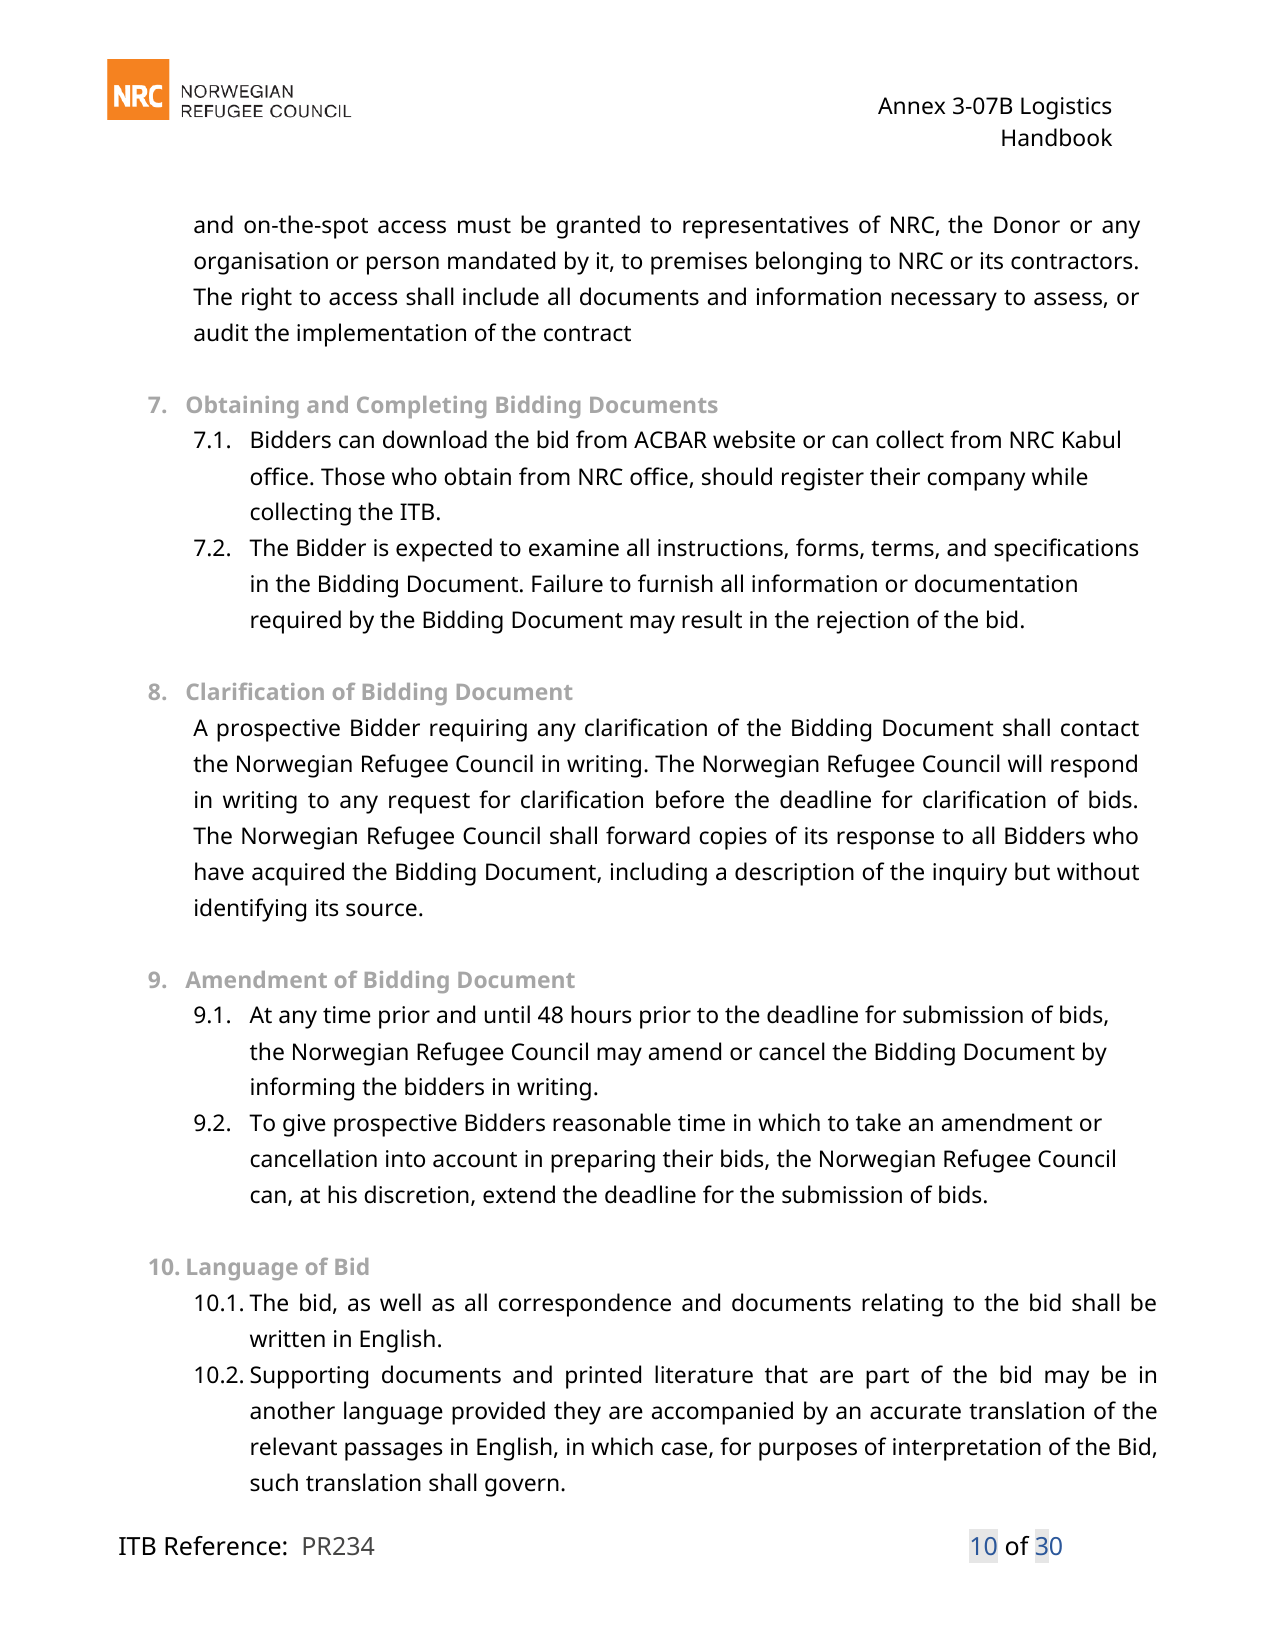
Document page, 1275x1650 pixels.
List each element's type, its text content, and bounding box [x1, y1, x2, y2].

list At any time prior and until 48 hours prior to the deadline for submission of bids, the Norwegian Refugee Council may amend or cancel the Bidding Document by informing the bidders in writing. [193, 999, 1140, 1103]
list The bid, as well as all correspondence and documents relating to the bid shall be written in English. [193, 1287, 1159, 1354]
list To give prospective Bidders reasonable time in which to take an amendment or cancellation into account in preparing their bids, the Norwegian Refugee Council can, at his discretion, extend the deadline for the submission of bids. [193, 1107, 1140, 1210]
list The Bidder is expected to examine all instructions, forms, terms, and specifications in the Bidding Document. Failure to furnish all information or documentation required by the Bidding Document may result in the rejection of the bid. [193, 532, 1140, 635]
list Obtaining and Completing Bidding Documents [148, 388, 1157, 420]
list Amendment of Bidding Document [148, 963, 1157, 995]
text A prospective Bidder requiring any clarification of the Bidding Document shall contact the Norwegian Refugee Council in writing. The Norwegian Refugee Council will respond in writing to any request for clarification before the deadline for clarification of bids. The Norwegian Refugee Council shall forward copies of its response to all Bidders who have acquired the Bidding Document, including a description of the inquiry but without identifying its source. [193, 712, 1140, 923]
list Language of Bid [148, 1251, 1157, 1282]
list Bidders can download the bid from ACBAR website or can collect from NRC Kabul office. Those who obtain from NRC office, should register their company while collecting the ITB. [193, 424, 1140, 528]
list Clarification of Bidding Document [148, 676, 1157, 707]
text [193, 209, 1140, 348]
list Supporting documents and printed literature that are part of the bid may be in another language provided they are accompanied by an accurate translation of the relevant passages in English, in which case, for purposes of interpretation of the Bid, such translation shall govern. [193, 1359, 1159, 1498]
picture [106, 59, 352, 120]
